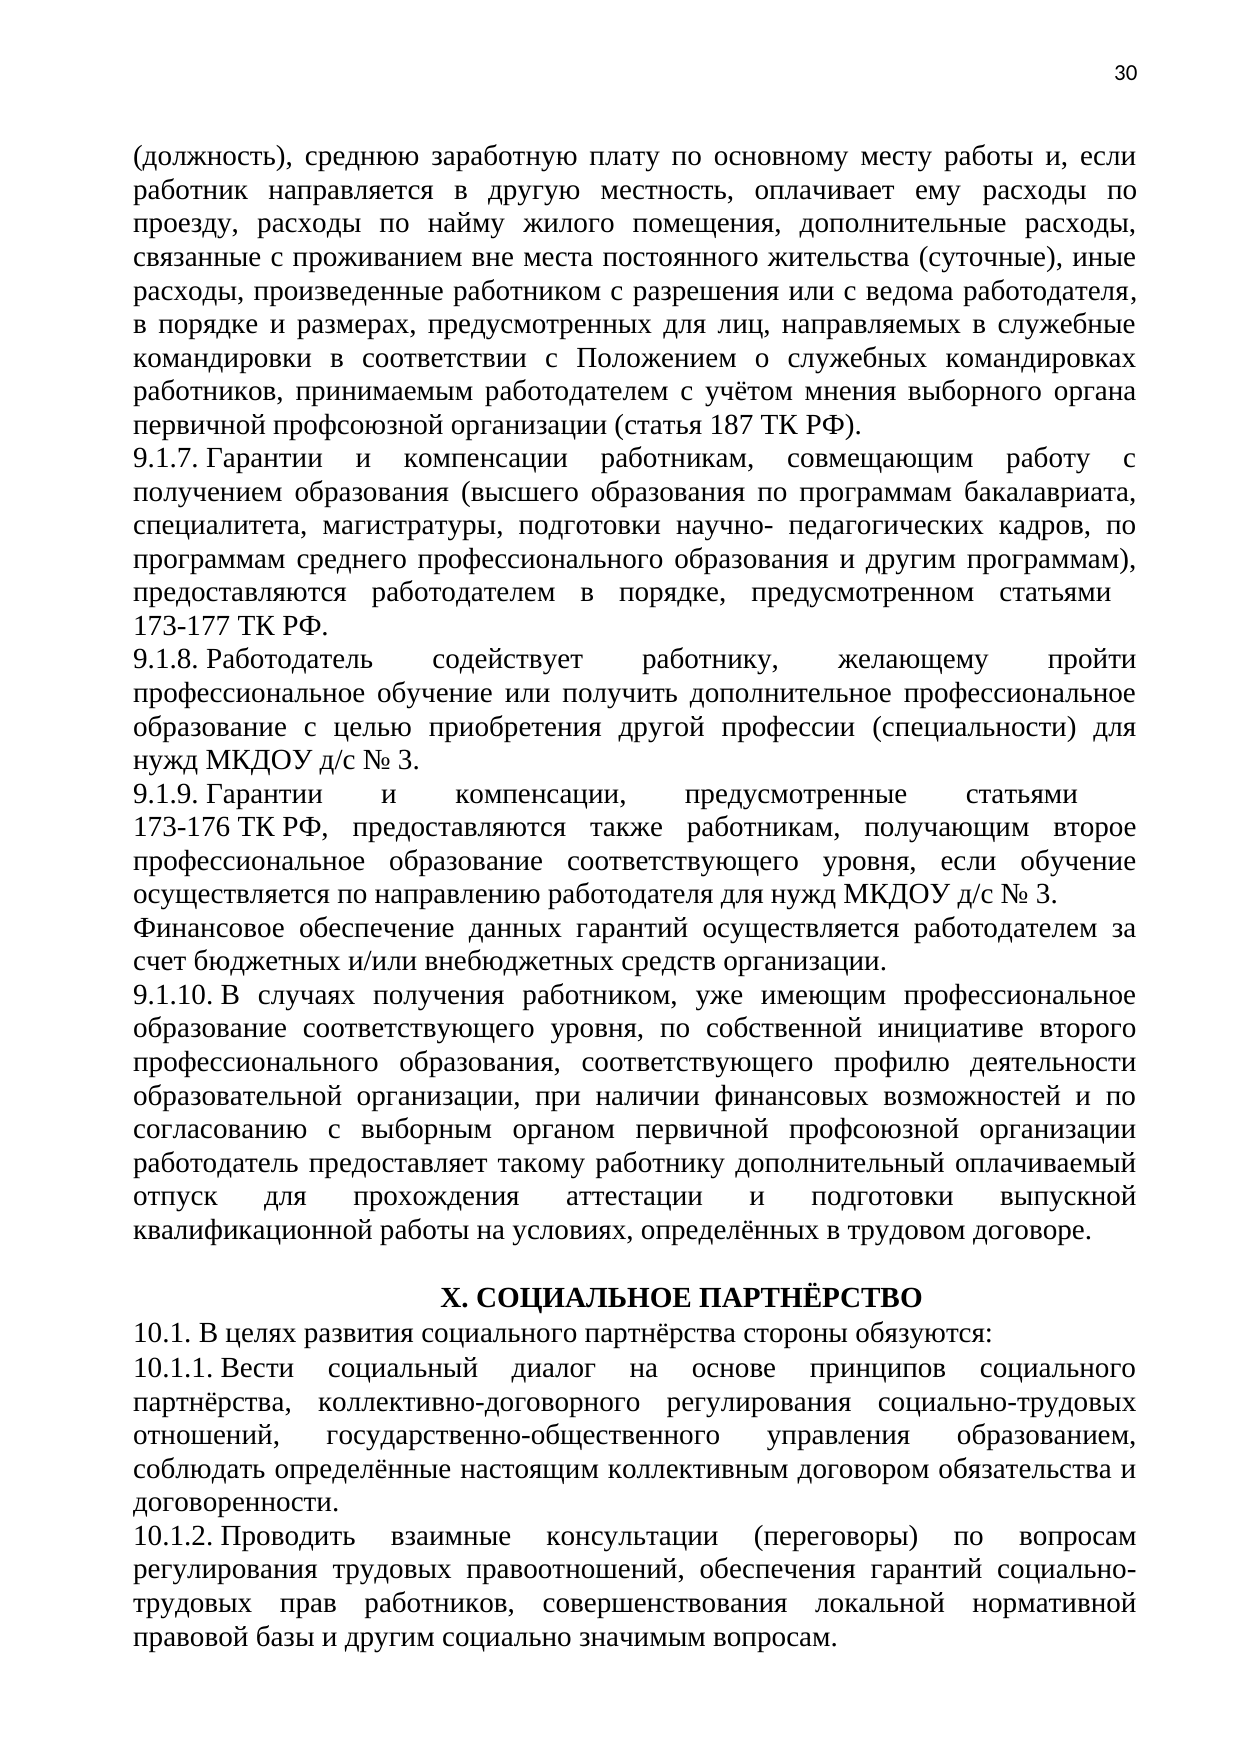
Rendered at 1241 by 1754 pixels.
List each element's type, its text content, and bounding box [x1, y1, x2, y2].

text 10.1.2. Проводить взаимные консультации (переговоры) по вопросам регулирования трудовых правоотношений, обеспечения гарантий социально-трудовых прав работников, совершенствования локальной нормативной правовой базы и другим социально значимым вопросам. [133, 1518, 1137, 1652]
text 10.1.1. Вести социальный диалог на основе принципов социального партнёрства, коллективно-договорного регулирования социально-трудовых отношений, государственно-общественного управления образованием, соблюдать определённые настоящим коллективным договором обязательства и договоренности. [133, 1350, 1137, 1518]
text 9.1.7. Гарантии и компенсации работникам, совмещающим работу с получением образования (высшего образования по программам бакалавриата, специалитета, магистратуры, подготовки научно- педагогических кадров, по программам среднего профессионального образования и другим программам), предоставляются работодателем в порядке, предусмотренном статьями 173-177 ТК РФ. [133, 440, 1137, 642]
text Х. СОЦИАЛЬНОЕ ПАРТНЁРСТВО [153, 1280, 1136, 1314]
text 9.1.9. Гарантии и компенсации, предусмотренные статьями 173-176 ТК РФ, предоставляются также работникам, получающим второе профессиональное образование соответствующего уровня, если обучение осуществляется по направлению работодателя для нужд МКДОУ д/с № 3. [133, 776, 1137, 910]
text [133, 138, 1137, 440]
text 9.1.10. В случаях получения работником, уже имеющим профессиональное образование соответствующего уровня, по собственной инициативе второго профессионального образования, соответствующего профилю деятельности образовательной организации, при наличии финансовых возможностей и по согласованию с выборным органом первичной профсоюзной организации работодатель предоставляет такому работнику дополнительный оплачиваемый отпуск для прохождения аттестации и подготовки выпускной квалификационной работы на условиях, определённых в трудовом договоре. [133, 977, 1137, 1245]
text 10.1. В целях развития социального партнёрства стороны обязуются: [133, 1315, 1137, 1349]
text Финансовое обеспечение данных гарантий осуществляется работодателем за счет бюджетных и/или внебюджетных средств организации. [133, 910, 1137, 977]
text 9.1.8. Работодатель содействует работнику, желающему пройти профессиональное обучение или получить дополнительное профессиональное образование с целью приобретения другой профессии (специальности) для нужд МКДОУ д/с № 3. [133, 642, 1137, 776]
